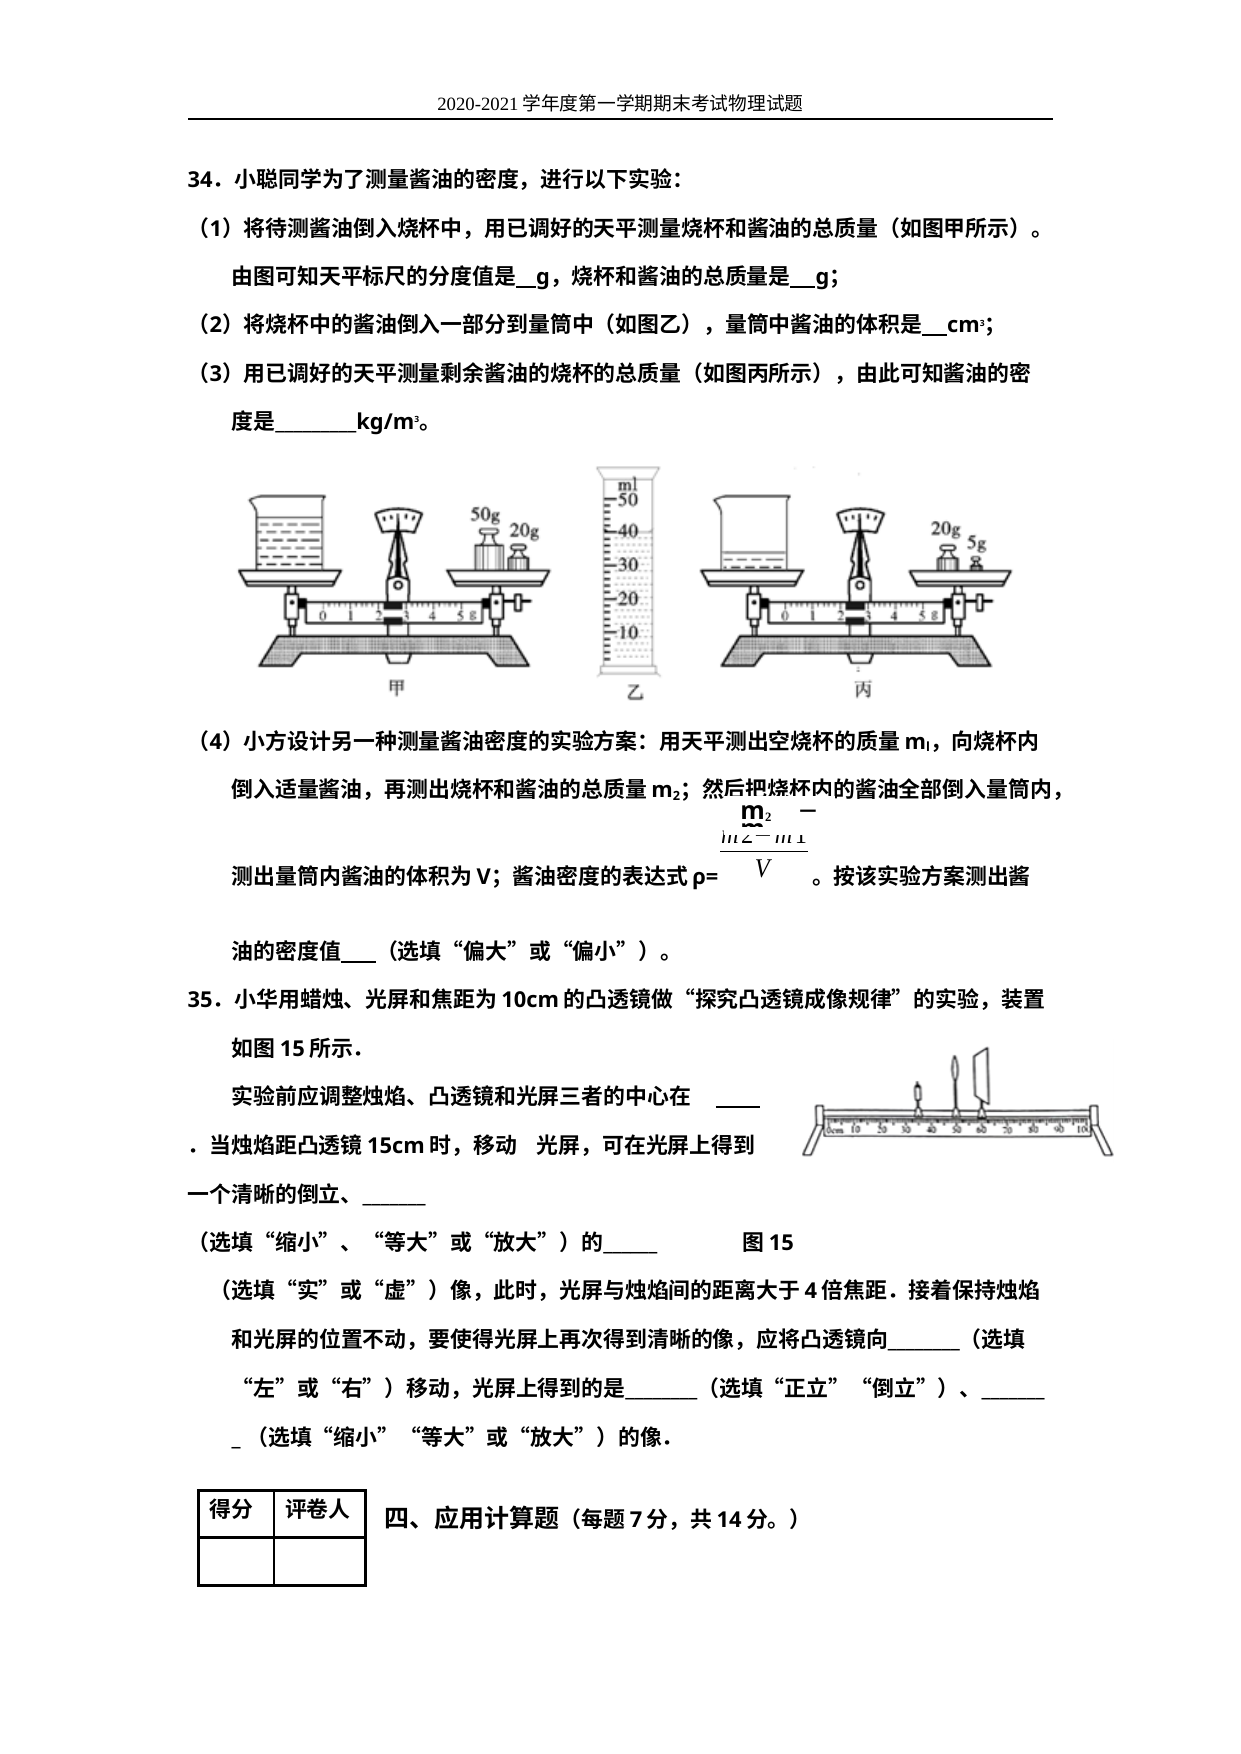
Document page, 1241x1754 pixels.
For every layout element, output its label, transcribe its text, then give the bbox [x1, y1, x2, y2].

text 油的密度值 （选填“偏大”或“偏小”）。 [187, 933, 1053, 966]
text 由图可知天平标尺的分度值是 g，烧杯和酱油的总质量是 g； [187, 259, 1053, 291]
text 34．小聪同学为了测量酱油的密度，进行以下实验： [187, 162, 1053, 194]
table_header 评卷人 [275, 1492, 364, 1536]
text （2）将烧杯中的酱油倒入一部分到量筒中（如图乙），量筒中酱油的体积是 cm3； [187, 307, 1053, 339]
table_cell [200, 1539, 273, 1584]
text （选填“实”或“虚”）像，此时，光屏与烛焰间的距离大于4倍焦距．接着保持烛焰和光屏的位置不动，要使得光屏上再次得到清晰的像，应将凸透镜向________（选填“左”或“右”）移动，光屏上得到的是________（选填“正立”“倒立”）、________ （选填“缩小”“等大”或“放大”）的像． [209, 1273, 1053, 1452]
text 实验前应调整烛焰、凸透镜和光屏三者的中心在 ．当烛焰距凸透镜15cm时，移动 光屏，可在光屏上得到一个清晰的倒立、_______ [187, 1079, 1053, 1209]
text 35．小华用蜡烛、光屏和焦距为10cm的凸透镜做“探究凸透镜成像规律”的实验，装置如图15所示． [187, 982, 1053, 1063]
text （4）小方设计另一种测量酱油密度的实验方案：用天平测出空烧杯的质量ml，向烧杯内 [187, 544, 1053, 756]
table_cell [275, 1539, 364, 1584]
picture [795, 1039, 1115, 1163]
text 倒入适量酱油，再测出烧杯和酱油的总质量m2；然后把烧杯内的酱油全部倒入量筒内， [187, 772, 1053, 804]
text （选填“缩小”、“等大”或“放大”）的______ 图15 [187, 1224, 1053, 1257]
text 测出量筒内酱油的体积为V；酱油密度的表达式ρ=。按该实验方案测出酱 [187, 820, 1053, 917]
text 四、应用计算题（每题7分，共14分。） [187, 1484, 1053, 1549]
text （1）将待测酱油倒入烧杯中，用已调好的天平测量烧杯和酱油的总质量（如图甲所示）。 [187, 210, 1053, 243]
text 度是_________kg/m3。 [187, 404, 1053, 436]
table_header 得分 [200, 1492, 273, 1536]
picture [226, 462, 1020, 705]
text （3）用已调好的天平测量剩余酱油的烧杯的总质量（如图丙所示），由此可知酱油的密 [187, 355, 1053, 388]
